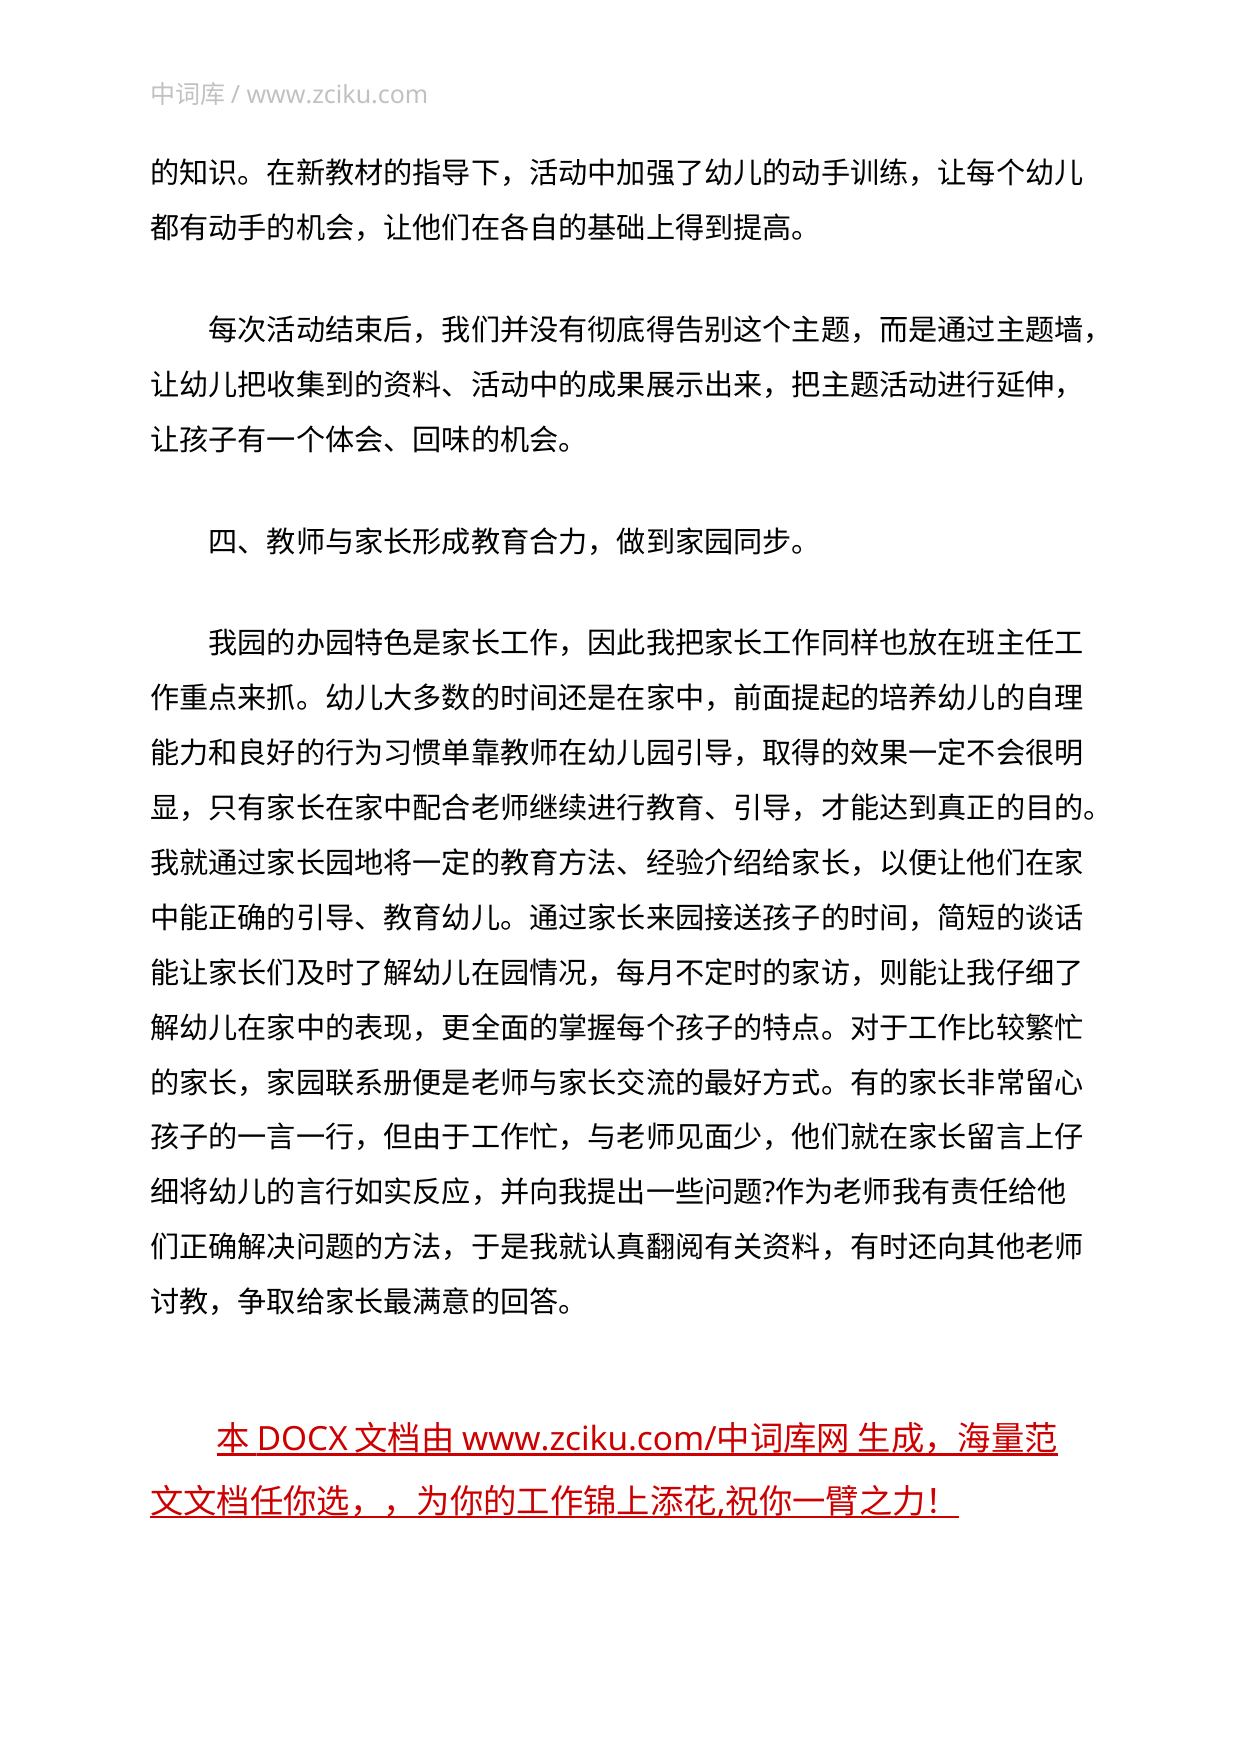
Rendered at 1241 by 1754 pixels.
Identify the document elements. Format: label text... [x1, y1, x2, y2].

text 四、教师与家长形成教育合力，做到家园同步。 [150, 518, 1090, 561]
text 本DOCX文档由 www.zciku.com/中词库网 生成，海量范文文档任你选，，为你的工作锦上添花,祝你一臂之力！ [150, 1412, 1090, 1523]
text 每次活动结束后，我们并没有彻底得告别这个主题，而是通过主题墙，让幼儿把收集到的资料、活动中的成果展示出来，把主题活动进行延伸，让孩子有一个体会、回味的机会。 [150, 307, 1090, 459]
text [150, 150, 1090, 247]
text 我园的办园特色是家长工作，因此我把家长工作同样也放在班主任工作重点来抓。幼儿大多数的时间还是在家中，前面提起的培养幼儿的自理能力和良好的行为习惯单靠教师在幼儿园引导，取得的效果一定不会很明显，只有家长在家中配合老师继续进行教育、引导，才能达到真正的目的。我就通过家长园地将一定的教育方法、经验介绍给家长，以便让他们在家中能正确的引导、教育幼儿。通过家长来园接送孩子的时间，简短的谈话能让家长们及时了解幼儿在园情况，每月不定时的家访，则能让我仔细了解幼儿在家中的表现，更全面的掌握每个孩子的特点。对于工作比较繁忙的家长，家园联系册便是老师与家长交流的最好方式。有的家长非常留心孩子的一言一行，但由于工作忙，与老师见面少，他们就在家长留言上仔细将幼儿的言行如实反应，并向我提出一些问题?作为老师我有责任给他们正确解决问题的方法，于是我就认真翻阅有关资料，有时还向其他老师讨教，争取给家长最满意的回答。 [150, 620, 1090, 1321]
